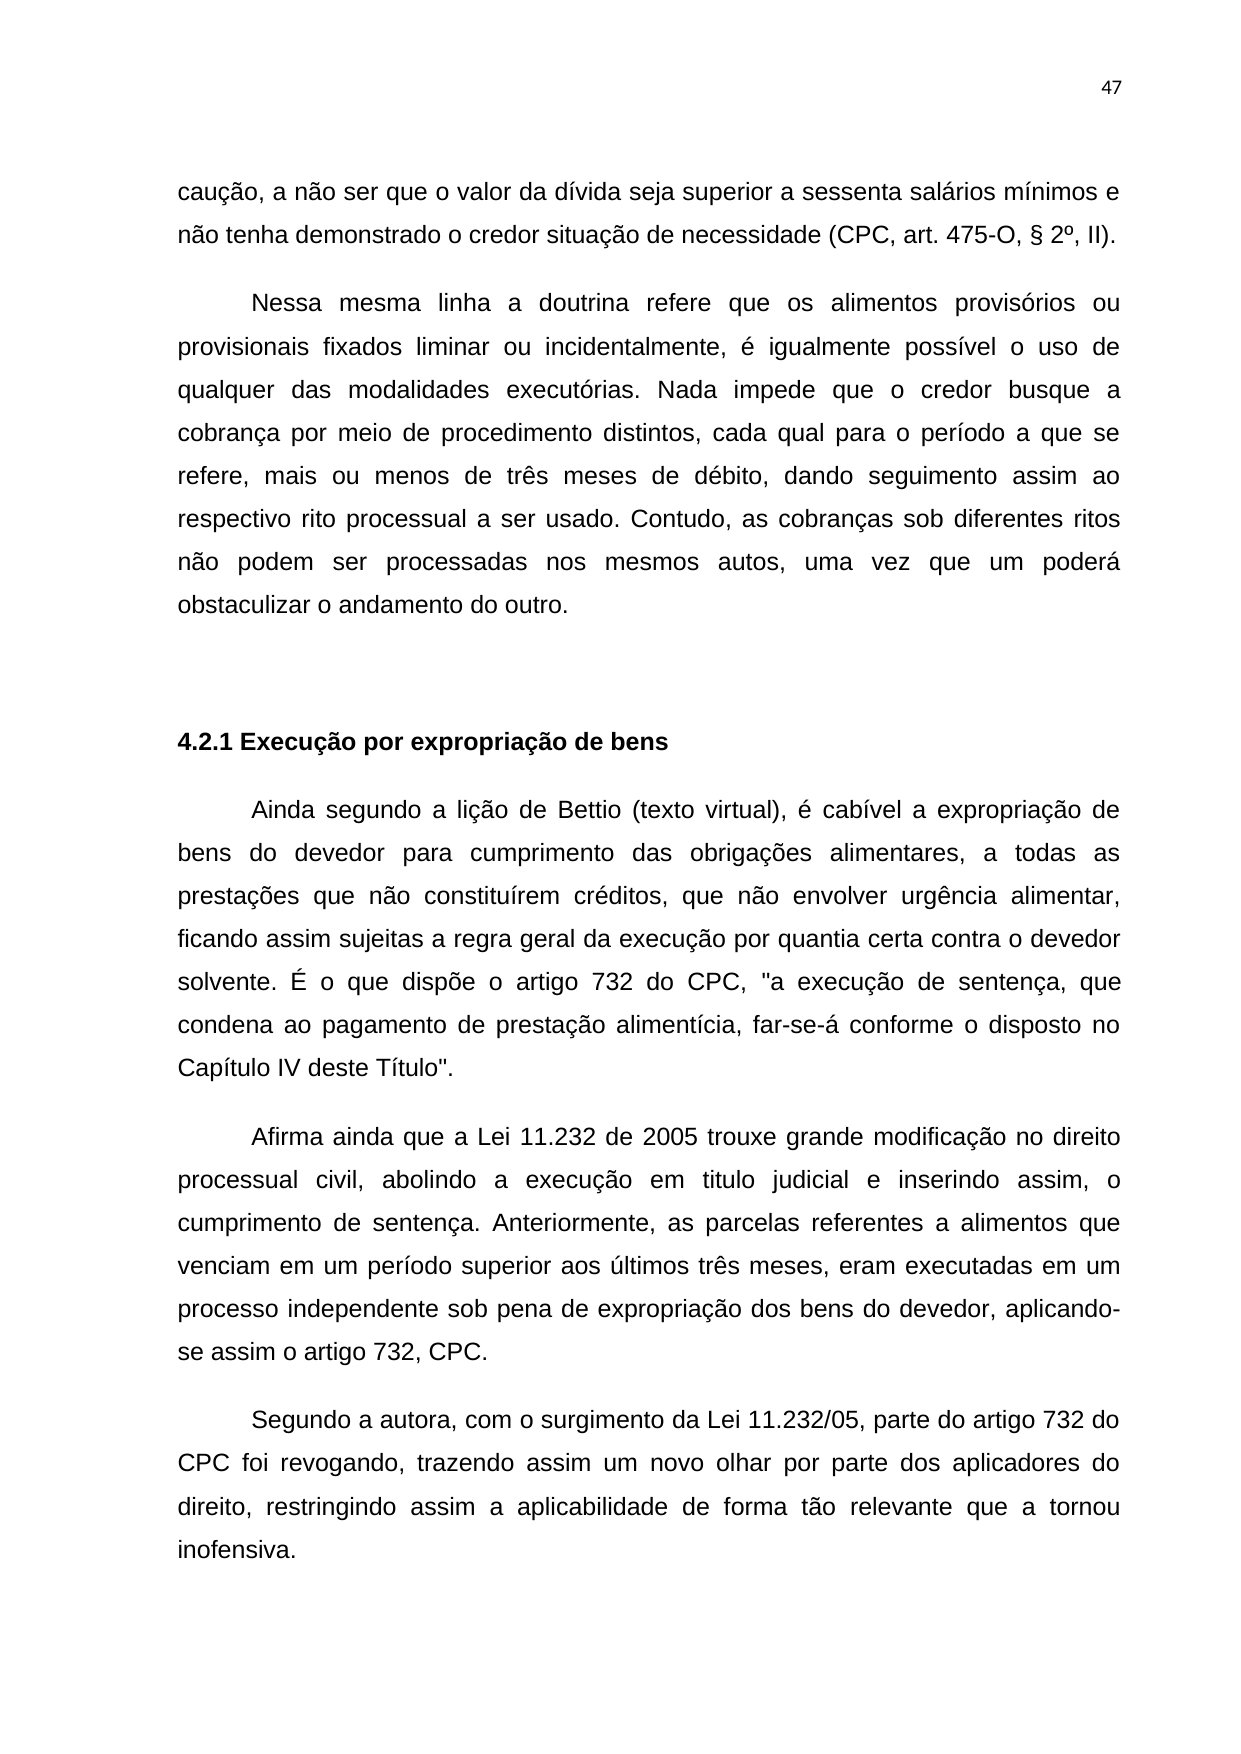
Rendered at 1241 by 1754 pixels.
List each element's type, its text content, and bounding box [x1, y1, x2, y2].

text Afirma ainda que a Lei 11.232 de 2005 trouxe grande modificação no direito processual civil, abolindo a execução em titulo judicial e inserindo assim, o cumprimento de sentença. Anteriormente, as parcelas referentes a alimentos que venciam em um período superior aos últimos três meses, eram executadas em um processo independente sob pena de expropriação dos bens do devedor, aplicando-se assim o artigo 732, CPC. [177, 1122, 1122, 1366]
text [177, 177, 1122, 249]
text Nessa mesma linha a doutrina refere que os alimentos provisórios ou provisionais fixados liminar ou incidentalmente, é igualmente possível o uso de qualquer das modalidades executórias. Nada impede que o credor busque a cobrança por meio de procedimento distintos, cada qual para o período a que se refere, mais ou menos de três meses de débito, dando seguimento assim ao respectivo rito processual a ser usado. Contudo, as cobranças sob diferentes ritos não podem ser processadas nos mesmos autos, uma vez que um poderá obstaculizar o andamento do outro. [177, 288, 1122, 619]
text Segundo a autora, com o surgimento da Lei 11.232/05, parte do artigo 732 do CPC foi revogando, trazendo assim um novo olhar por parte dos aplicadores do direito, restringindo assim a aplicabilidade de forma tão relevante que a tornou inofensiva. [177, 1405, 1122, 1563]
text 4.2.1 Execução por expropriação de bens [177, 727, 1122, 755]
text Ainda segundo a lição de Bettio (texto virtual), é cabível a expropriação de bens do devedor para cumprimento das obrigações alimentares, a todas as prestações que não constituírem créditos, que não envolver urgência alimentar, ficando assim sujeitas a regra geral da execução por quantia certa contra o devedor solvente. É o que dispõe o artigo 732 do CPC, "a execução de sentença, que condena ao pagamento de prestação alimentícia, far-se-á conforme o disposto no Capítulo IV deste Título". [177, 795, 1122, 1082]
